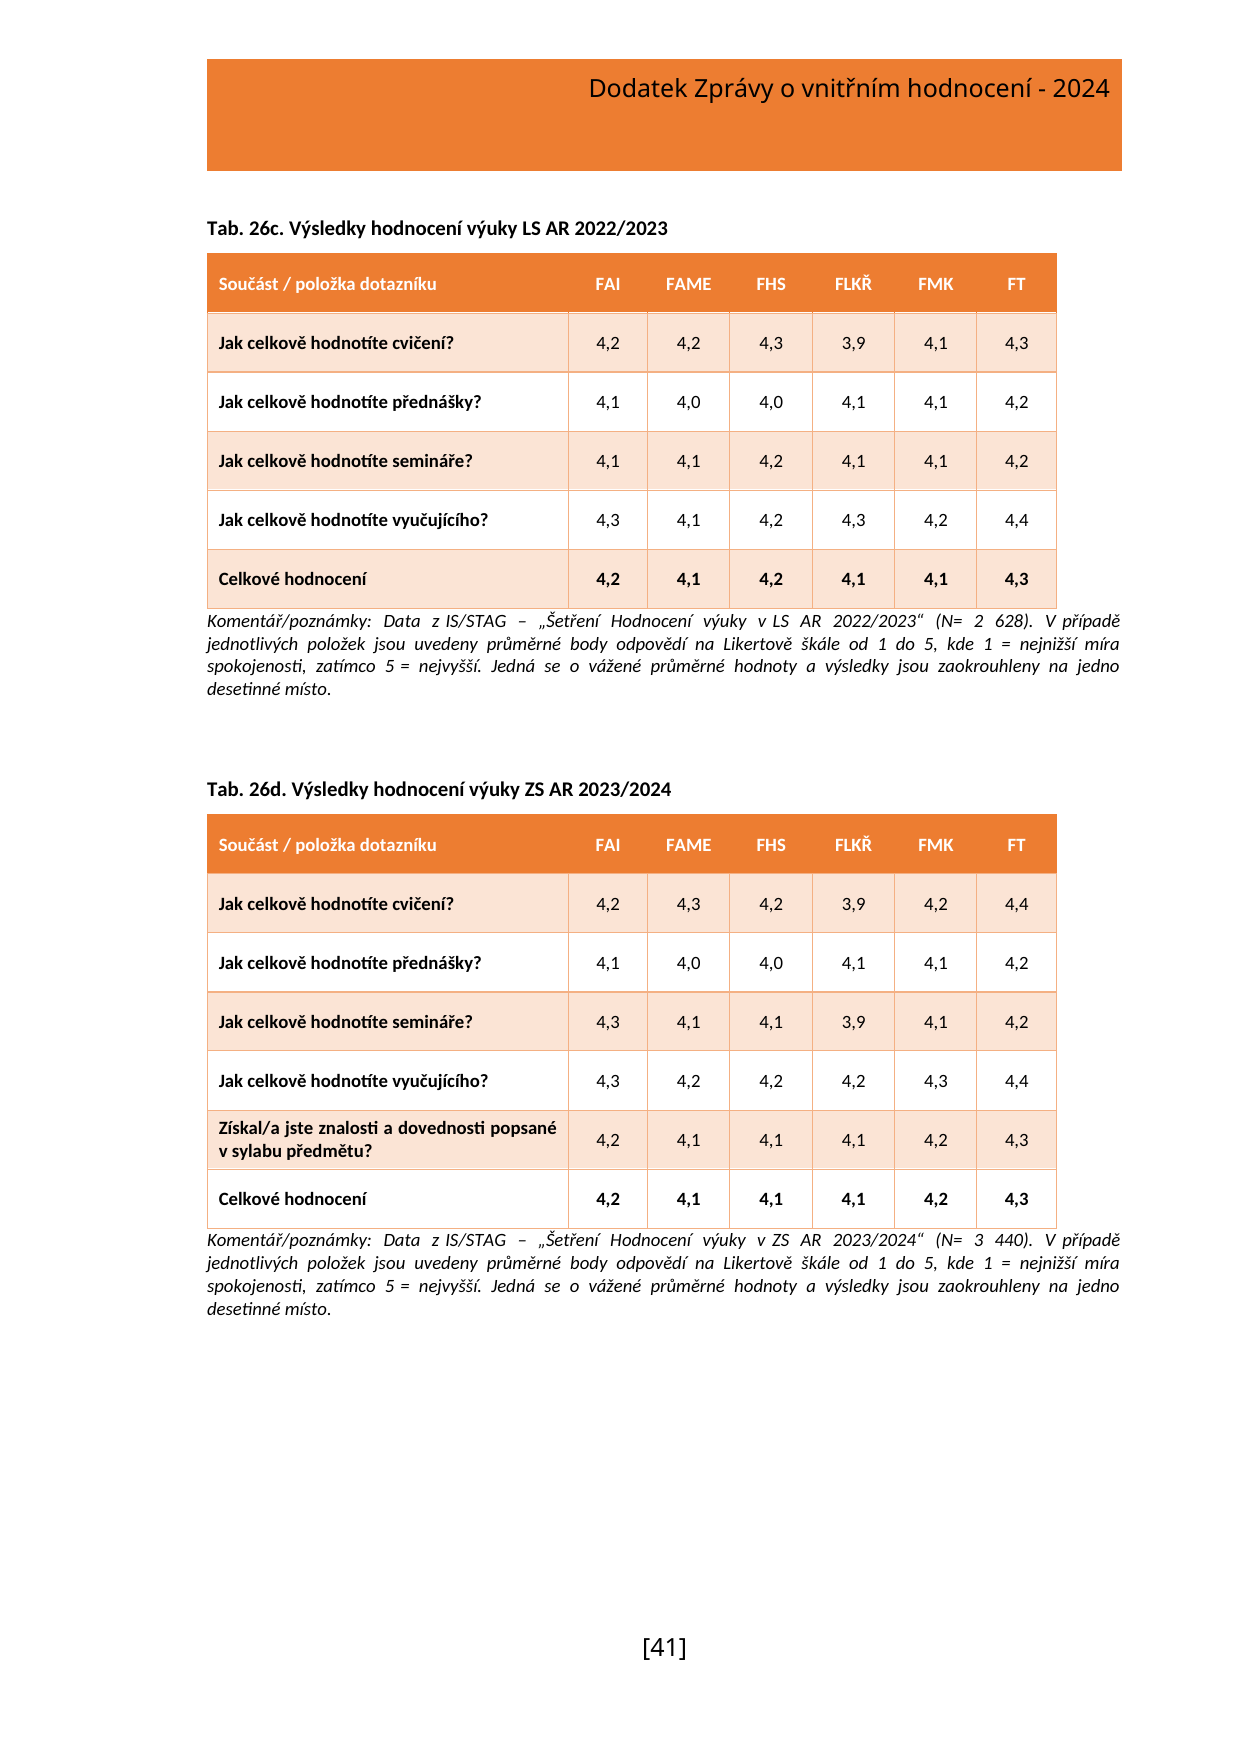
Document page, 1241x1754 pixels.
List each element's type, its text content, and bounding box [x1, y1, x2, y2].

table_cell 4,1 [895, 550, 976, 608]
table_cell 4,3 [977, 1170, 1056, 1228]
table_header Součást / položka dotazníku [208, 815, 568, 873]
table_cell 4,1 [648, 1111, 729, 1168]
table_cell 4,2 [569, 874, 647, 932]
table_cell 4,3 [730, 314, 812, 371]
table_cell 4,4 [977, 1051, 1056, 1109]
table_header FAI [569, 254, 647, 312]
table_cell 4,1 [813, 1111, 894, 1168]
text Tab. 26d. Výsledky hodnocení výuky ZS AR 2023/2024 [207, 776, 1122, 802]
table_cell 4,2 [730, 874, 812, 932]
table_cell 4,1 [648, 432, 729, 489]
table_cell 4,3 [569, 491, 647, 549]
table_cell 4,1 [813, 373, 894, 431]
table_cell 4,4 [977, 491, 1056, 549]
table_cell 4,2 [569, 314, 647, 371]
table_cell 4,0 [730, 373, 812, 431]
table_cell Jak celkově hodnotíte vyučujícího? [208, 1051, 568, 1109]
table_cell 4,3 [813, 491, 894, 549]
table_cell 4,1 [648, 491, 729, 549]
table_cell 4,0 [730, 933, 812, 991]
table_cell 4,1 [730, 993, 812, 1050]
text Komentář/poznámky: Data z IS/STAG – „Šetření Hodnocení výuky v ZS AR 2023/2024“ (N= 3 440). V případě jednotlivých položek jsou uvedeny průměrné body odpovědí na Likertově škále od 1 do 5, kde 1 = nejnižší míra spokojenosti, zatímco 5 = nejvyšší. Jedná se o vážené průměrné hodnoty a výsledky jsou zaokrouhleny na jedno desetinné místo. [207, 1229, 1122, 1320]
table_cell 4,3 [648, 874, 729, 932]
table_cell 4,2 [895, 491, 976, 549]
table_header FAME [648, 254, 729, 312]
table_cell Jak celkově hodnotíte přednášky? [208, 373, 568, 431]
table_header FAME [648, 815, 729, 873]
table_cell 4,2 [648, 1051, 729, 1109]
table_header FAI [569, 815, 647, 873]
table_cell 4,1 [895, 993, 976, 1050]
table_cell 4,2 [730, 491, 812, 549]
table_header FT [977, 254, 1056, 312]
table_cell 4,3 [895, 1051, 976, 1109]
table_cell 4,2 [569, 1170, 647, 1228]
table_header FT [977, 815, 1056, 873]
table_cell 4,2 [730, 1051, 812, 1109]
table_cell 4,1 [730, 1170, 812, 1228]
table_cell Jak celkově hodnotíte přednášky? [208, 933, 568, 991]
table_cell Celkové hodnocení [208, 550, 568, 608]
table_cell 4,1 [730, 1111, 812, 1168]
table_cell 4,1 [895, 933, 976, 991]
text Tab. 26c. Výsledky hodnocení výuky LS AR 2022/2023 [207, 215, 1122, 241]
table_header FMK [895, 815, 976, 873]
table_cell Jak celkově hodnotíte cvičení? [208, 314, 568, 371]
table_cell Jak celkově hodnotíte vyučujícího? [208, 491, 568, 549]
table_cell 4,2 [730, 550, 812, 608]
table_cell 3,9 [813, 874, 894, 932]
text Komentář/poznámky: Data z IS/STAG – „Šetření Hodnocení výuky v LS AR 2022/2023“ (N= 2 628). V případě jednotlivých položek jsou uvedeny průměrné body odpovědí na Likertově škále od 1 do 5, kde 1 = nejnižší míra spokojenosti, zatímco 5 = nejvyšší. Jedná se o vážené průměrné hodnoty a výsledky jsou zaokrouhleny na jedno desetinné místo. [207, 609, 1122, 700]
table_cell 4,3 [977, 1111, 1056, 1168]
table_cell 4,2 [569, 550, 647, 608]
table_cell 4,1 [813, 550, 894, 608]
table_cell 4,2 [648, 314, 729, 371]
table_cell 3,9 [813, 993, 894, 1050]
table_cell Jak celkově hodnotíte semináře? [208, 432, 568, 489]
table_cell 4,1 [813, 432, 894, 489]
table_cell 4,1 [895, 373, 976, 431]
table_cell 4,1 [569, 432, 647, 489]
table_cell 4,2 [977, 373, 1056, 431]
table_cell 4,2 [977, 993, 1056, 1050]
table_cell 4,2 [730, 432, 812, 489]
table_cell 4,1 [813, 933, 894, 991]
table_cell 4,0 [648, 373, 729, 431]
table_cell 4,4 [977, 874, 1056, 932]
table_header FLKŘ [813, 815, 894, 873]
table_header FHS [730, 815, 812, 873]
table_cell 4,2 [813, 1051, 894, 1109]
table_cell 4,1 [813, 1170, 894, 1228]
table_header Součást / položka dotazníku [208, 254, 568, 312]
table_cell 4,3 [569, 993, 647, 1050]
table_cell 3,9 [813, 314, 894, 371]
table_cell 4,2 [895, 1111, 976, 1168]
table_header FMK [895, 254, 976, 312]
table_cell 4,1 [569, 373, 647, 431]
table_cell 4,1 [895, 432, 976, 489]
table_cell 4,3 [569, 1051, 647, 1109]
table_cell 4,2 [895, 1170, 976, 1228]
table_cell 4,3 [977, 550, 1056, 608]
table_header FHS [730, 254, 812, 312]
table_cell 4,1 [648, 550, 729, 608]
table_cell Celkové hodnocení [208, 1170, 568, 1228]
table_cell 4,1 [895, 314, 976, 371]
table_cell Jak celkově hodnotíte semináře? [208, 993, 568, 1050]
table_cell 4,2 [977, 933, 1056, 991]
table_cell 4,1 [648, 1170, 729, 1228]
table_header FLKŘ [813, 254, 894, 312]
table_cell 4,1 [569, 933, 647, 991]
table_cell 4,2 [569, 1111, 647, 1168]
table_cell Získal/a jste znalosti a dovednosti popsané v sylabu předmětu? [208, 1111, 568, 1168]
table_cell 4,2 [895, 874, 976, 932]
table_cell Jak celkově hodnotíte cvičení? [208, 874, 568, 932]
table_cell 4,0 [648, 933, 729, 991]
table_cell 4,2 [977, 432, 1056, 489]
table_cell 4,3 [977, 314, 1056, 371]
table_cell 4,1 [648, 993, 729, 1050]
